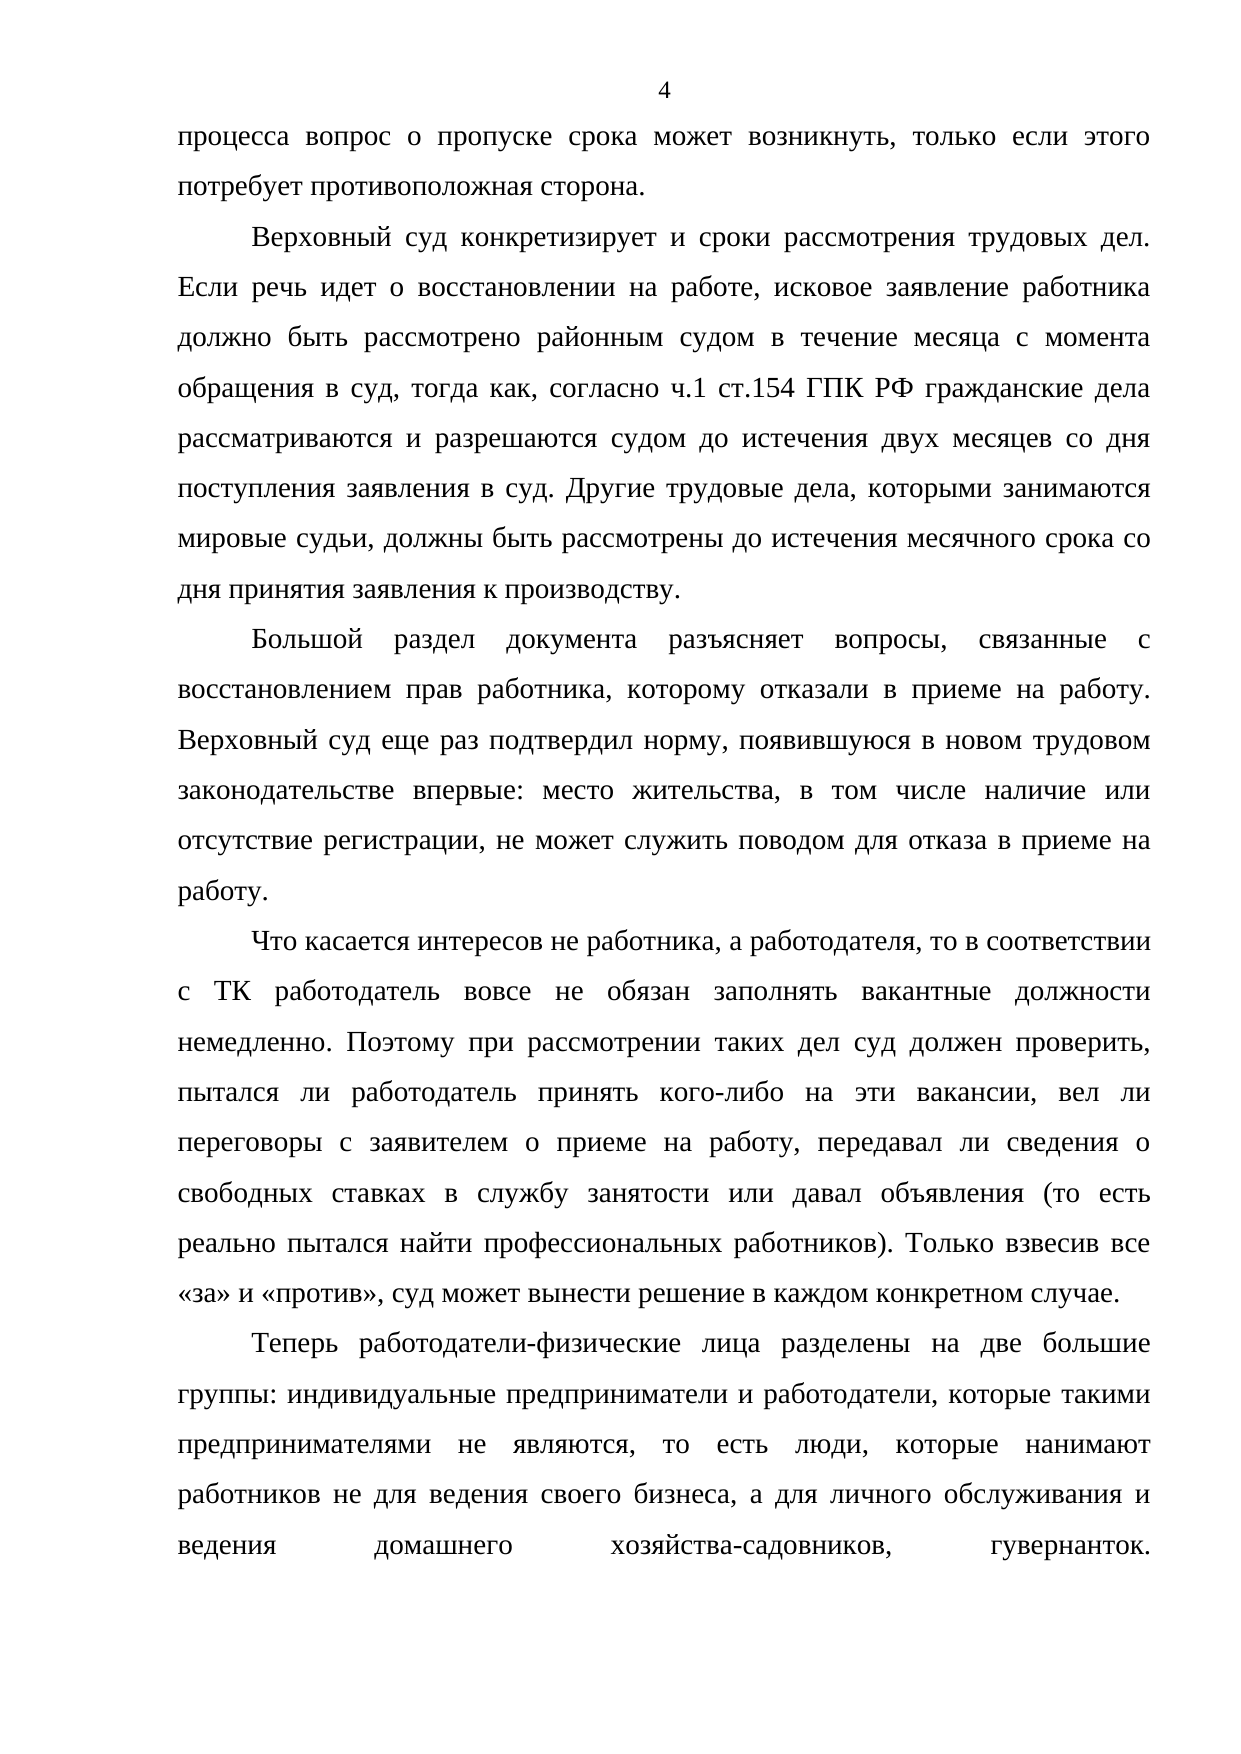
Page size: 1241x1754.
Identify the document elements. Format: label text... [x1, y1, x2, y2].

text Что касается интересов не работника, а работодателя, то в соответствии с ТК работодатель вовсе не обязан заполнять вакантные должности немедленно. Поэтому при рассмотрении таких дел суд должен проверить, пытался ли работодатель принять кого-либо на эти вакансии, вел ли переговоры с заявителем о приеме на работу, передавал ли сведения о свободных ставках в службу занятости или давал объявления (то есть реально пытался найти профессиональных работников). Только взвесив все «за» и «против», суд может вынести решение в каждом конкретном случае. [177, 923, 1152, 1309]
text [177, 118, 1152, 202]
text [177, 1326, 1152, 1560]
text Верховный суд конкретизирует и сроки рассмотрения трудовых дел. Если речь идет о восстановлении на работе, исковое заявление работника должно быть рассмотрено районным судом в течение месяца с момента обращения в суд, тогда как, согласно ч.1 ст.154 ГПК РФ гражданские дела рассматриваются и разрешаются судом до истечения двух месяцев со дня поступления заявления в суд. Другие трудовые дела, которыми занимаются мировые судьи, должны быть рассмотрены до истечения месячного срока со дня принятия заявления к производству. [177, 219, 1152, 604]
text Большой раздел документа разъясняет вопросы, связанные с восстановлением прав работника, которому отказали в приеме на работу. Верховный суд еще раз подтвердил норму, появившуюся в новом трудовом законодательстве впервые: место жительства, в том числе наличие или отсутствие регистрации, не может служить поводом для отказа в приеме на работу. [177, 621, 1152, 906]
